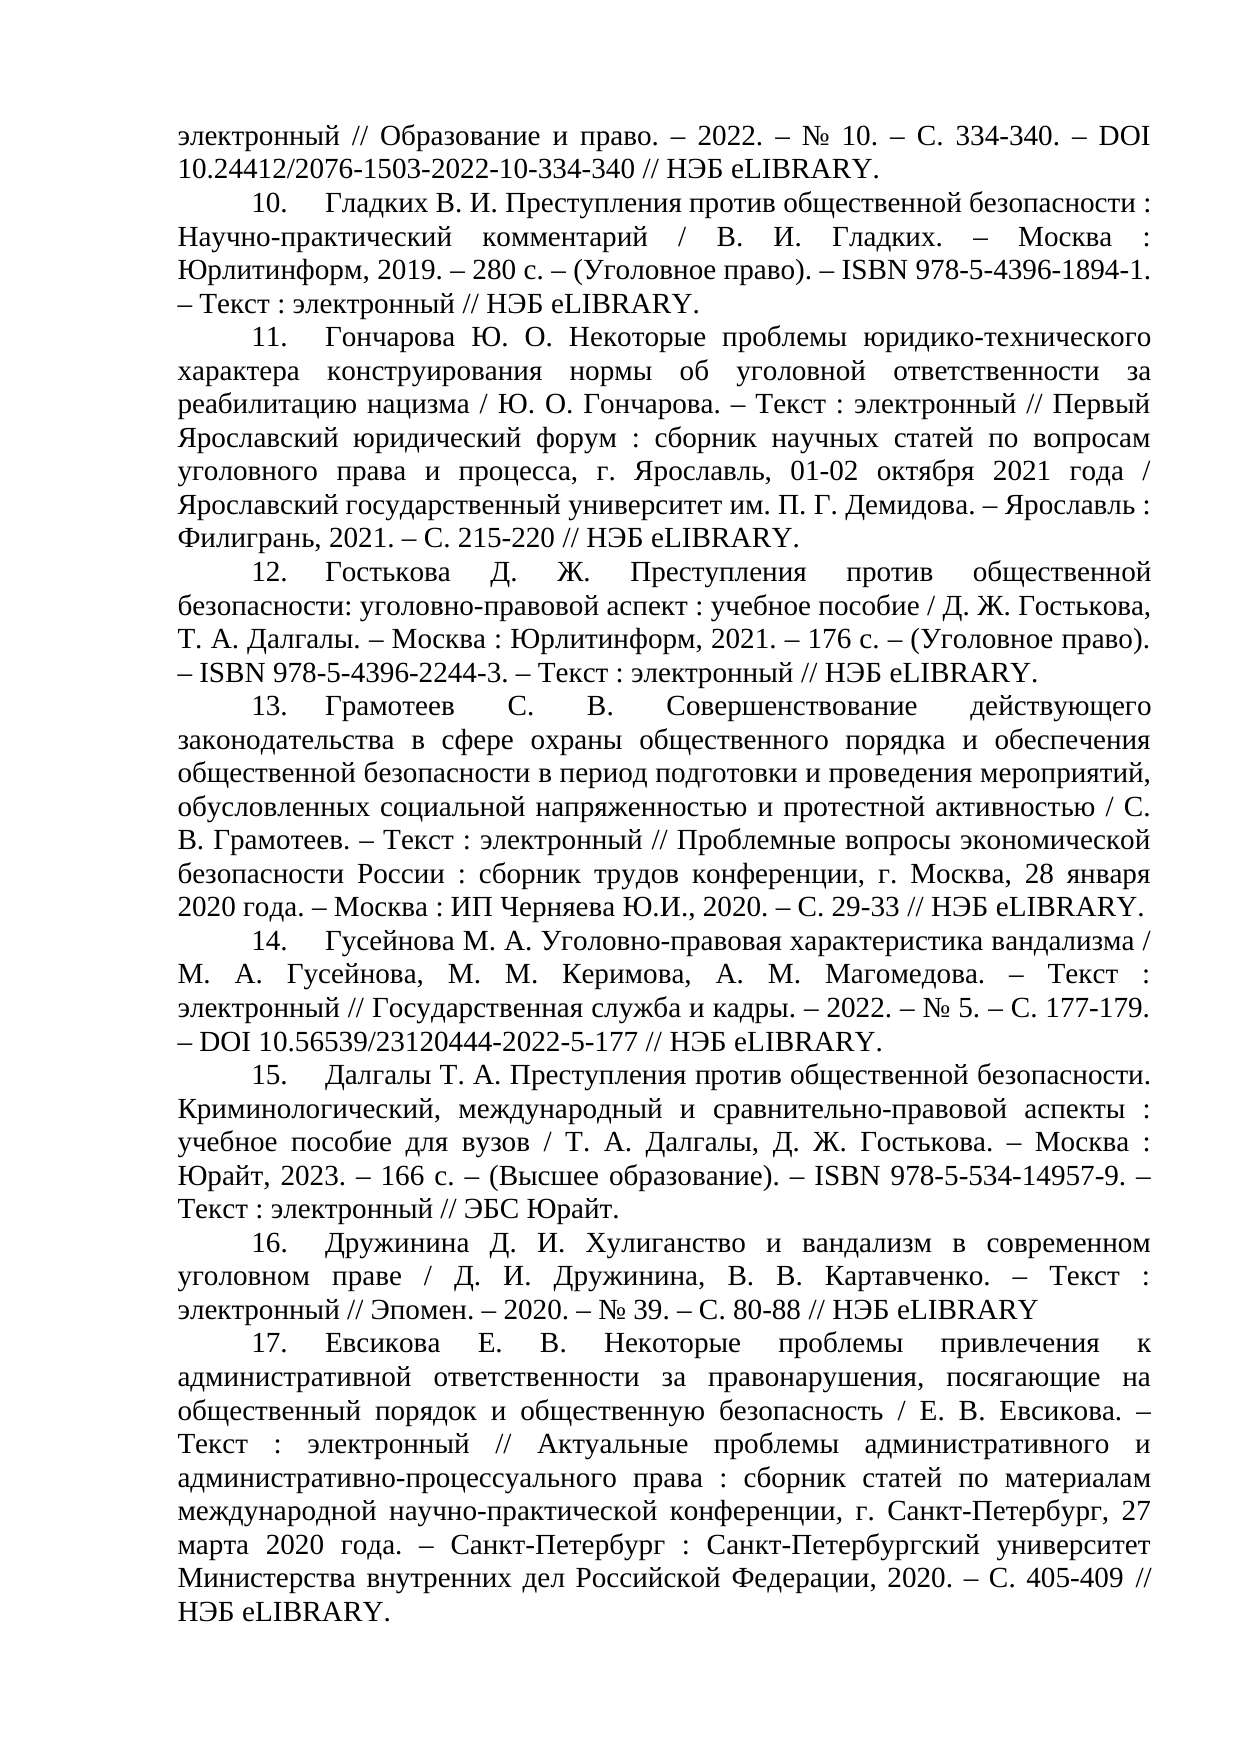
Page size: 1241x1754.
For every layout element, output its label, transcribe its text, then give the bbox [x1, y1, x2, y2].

list Гусейнова М. А. Уголовно-правовая характеристика вандализма / М. А. Гусейнова, М. М. Керимова, А. М. Магомедова. – Текст : электронный // Государственная служба и кадры. – 2022. – № 5. – С. 177-179. – DOI 10.56539/23120444-2022-5-177 // НЭБ eLIBRARY. [177, 923, 1152, 1057]
list Гладких В. И. Преступления против общественной безопасности : Научно-практический комментарий / В. И. Гладких. – Москва : Юрлитинформ, 2019. – 280 с. – (Уголовное право). – ISBN 978-5-4396-1894-1. – Текст : электронный // НЭБ eLIBRARY. [177, 185, 1152, 319]
list Евсикова Е. В. Некоторые проблемы привлечения к административной ответственности за правонарушения, посягающие на общественный порядок и общественную безопасность / Е. В. Евсикова. – Текст : электронный // Актуальные проблемы административного и административно-процессуального права : сборник статей по материалам международной научно-практической конференции, г. Санкт-Петербург, 27 марта 2020 года. – Санкт-Петербург : Санкт-Петербургский университет Министерства внутренних дел Российской Федерации, 2020. – С. 405-409 // НЭБ eLIBRARY. [177, 1326, 1152, 1627]
list Дружинина Д. И. Хулиганство и вандализм в современном уголовном праве / Д. И. Дружинина, В. В. Картавченко. – Текст : электронный // Эпомен. – 2020. – № 39. – С. 80-88 // НЭБ eLIBRARY [177, 1225, 1152, 1326]
list Грамотеев С. В. Совершенствование действующего законодательства в сфере охраны общественного порядка и обеспечения общественной безопасности в период подготовки и проведения мероприятий, обусловленных социальной напряженностью и протестной активностью / С. В. Грамотеев. – Текст : электронный // Проблемные вопросы экономической безопасности России : сборник трудов конференции, г. Москва, 28 января 2020 года. – Москва : ИП Черняева Ю.И., 2020. – С. 29-33 // НЭБ eLIBRARY. [177, 688, 1152, 923]
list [177, 118, 1152, 185]
list Гостькова Д. Ж. Преступления против общественной безопасности: уголовно-правовой аспект : учебное пособие / Д. Ж. Гостькова, Т. А. Далгалы. – Москва : Юрлитинформ, 2021. – 176 с. – (Уголовное право). – ISBN 978-5-4396-2244-3. – Текст : электронный // НЭБ eLIBRARY. [177, 554, 1152, 688]
list Далгалы Т. А. Преступления против общественной безопасности. Криминологический, международный и сравнительно-правовой аспекты : учебное пособие для вузов / Т. А. Далгалы, Д. Ж. Гостькова. – Москва : Юрайт, 2023. – 166 с. – (Высшее образование). – ISBN 978-5-534-14957-9. – Текст : электронный // ЭБС Юрайт. [177, 1057, 1152, 1225]
list Гончарова Ю. О. Некоторые проблемы юридико-технического характера конструирования нормы об уголовной ответственности за реабилитацию нацизма / Ю. О. Гончарова. – Текст : электронный // Первый Ярославский юридический форум : сборник научных статей по вопросам уголовного права и процесса, г. Ярославль, 01-02 октября 2021 года / Ярославский государственный университет им. П. Г. Демидова. – Ярославль : Филигрань, 2021. – С. 215-220 // НЭБ eLIBRARY. [177, 319, 1152, 554]
